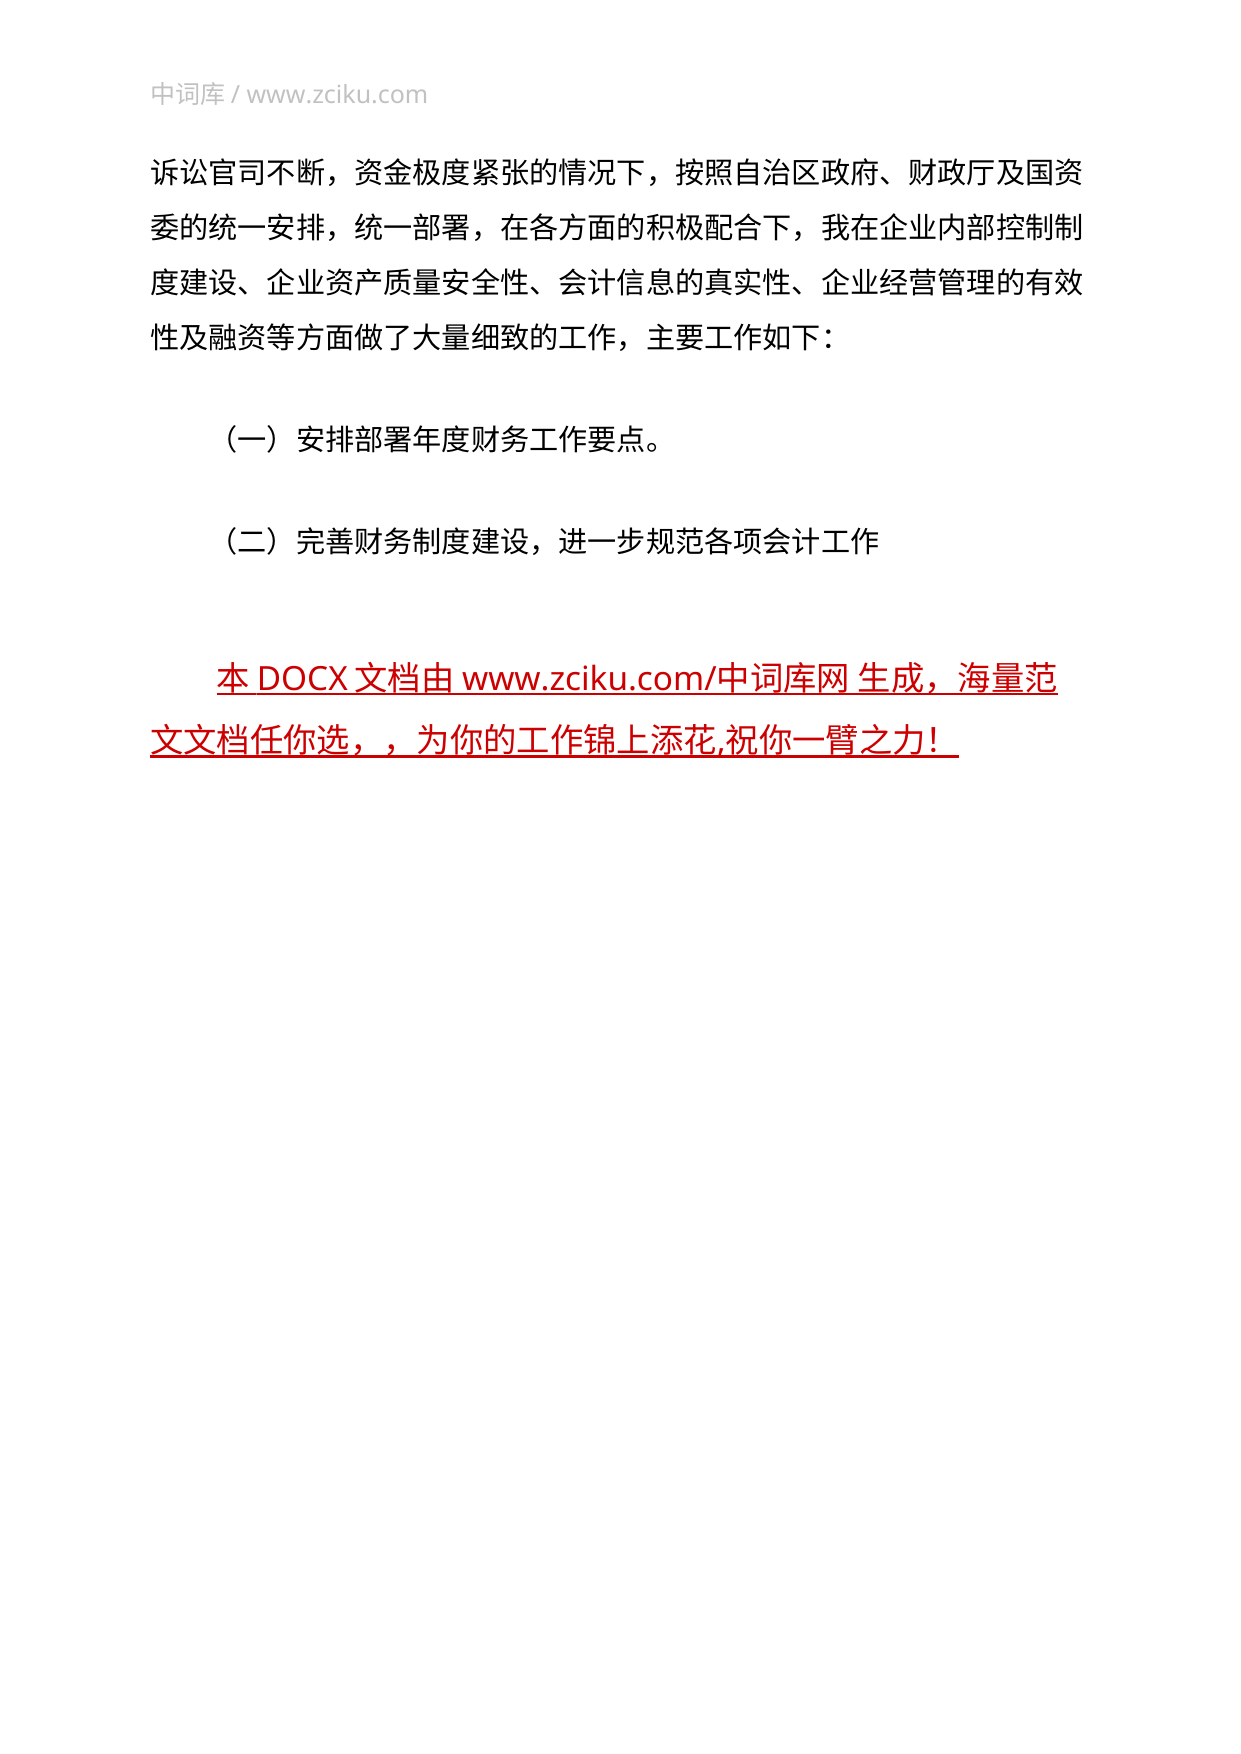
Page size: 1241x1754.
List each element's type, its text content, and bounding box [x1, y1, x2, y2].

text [150, 150, 1090, 357]
text （一）安排部署年度财务工作要点。 [150, 416, 1090, 459]
text （二）完善财务制度建设，进一步规范各项会计工作 [150, 518, 1090, 561]
text 本DOCX文档由 www.zciku.com/中词库网 生成，海量范文文档任你选，，为你的工作锦上添花,祝你一臂之力！ [150, 651, 1090, 762]
